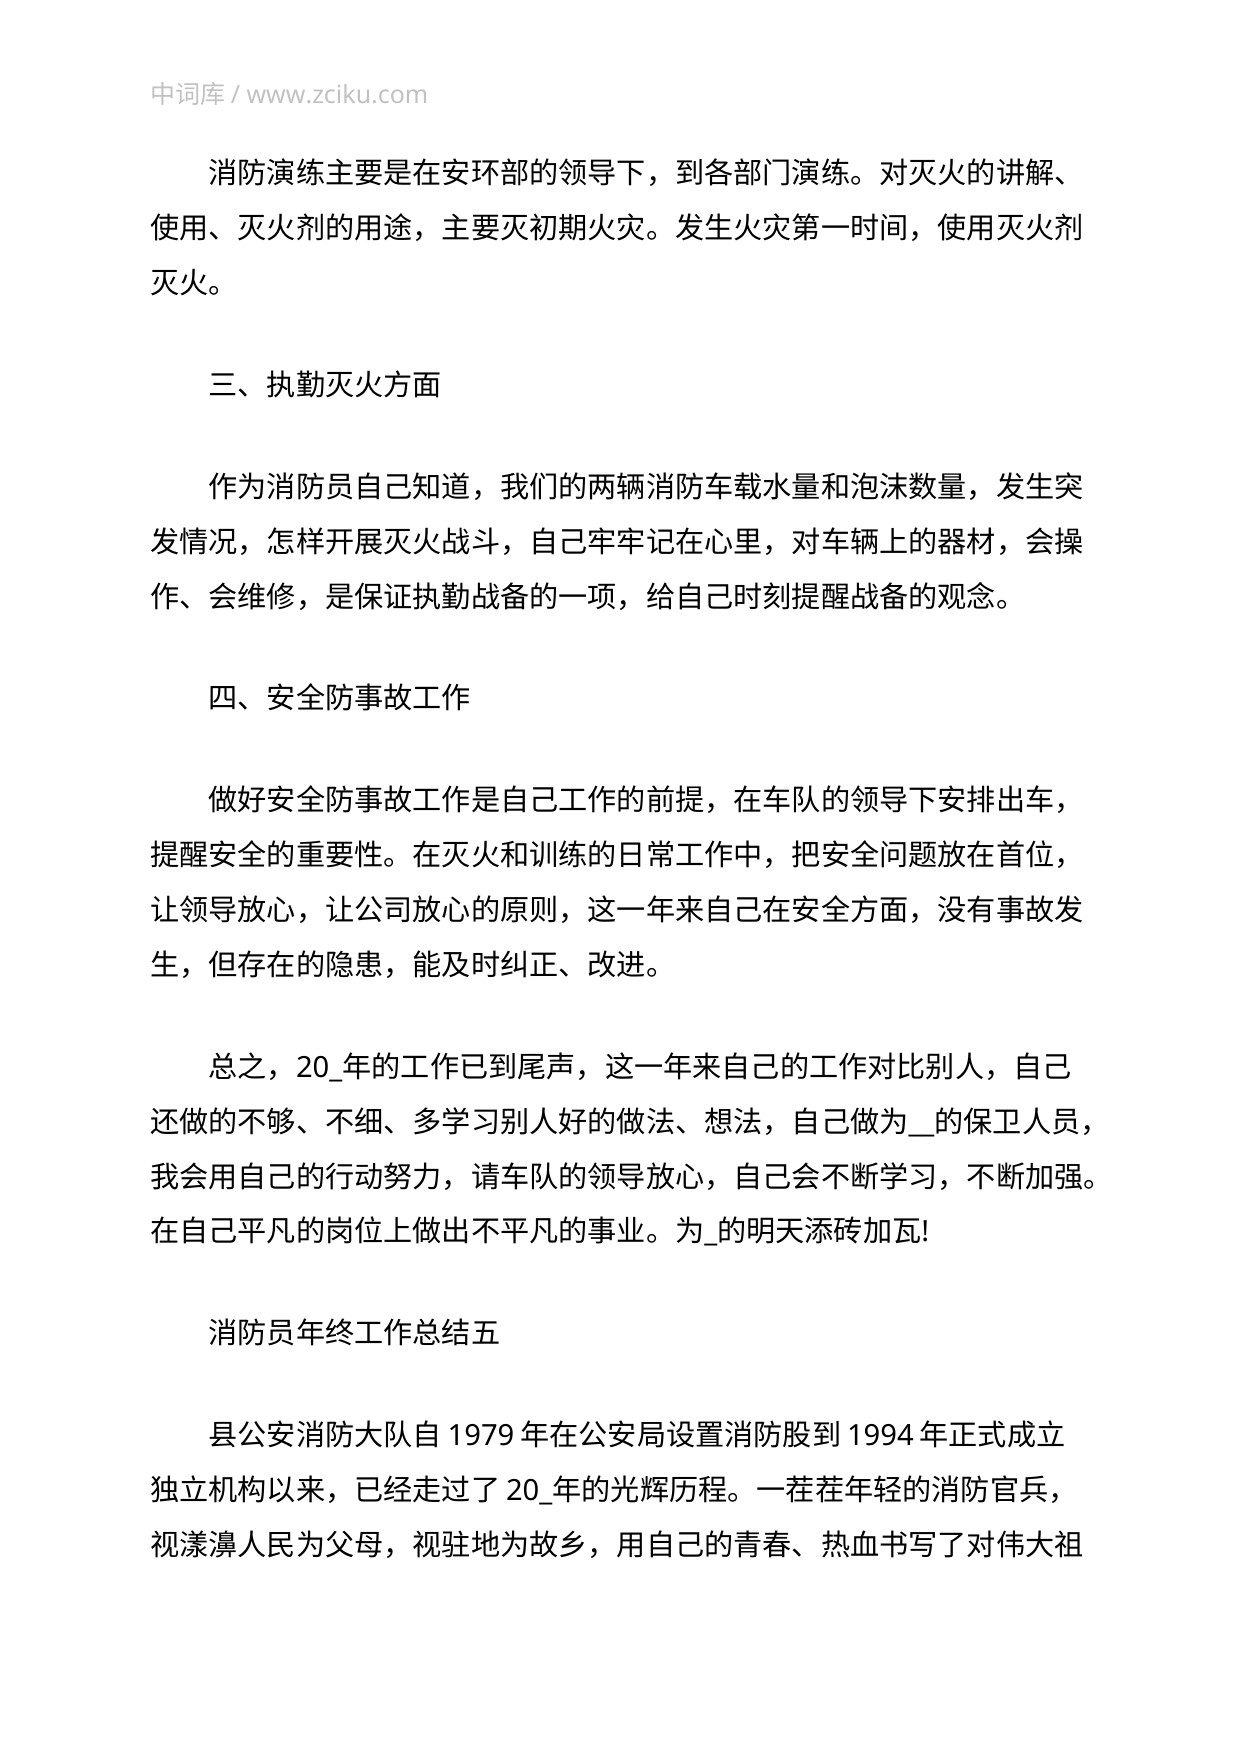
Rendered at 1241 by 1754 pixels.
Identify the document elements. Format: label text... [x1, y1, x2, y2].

text 四、安全防事故工作 [150, 675, 1090, 717]
text 三、执勤灭火方面 [150, 362, 1090, 404]
text 作为消防员自己知道，我们的两辆消防车载水量和泡沫数量，发生突发情况，怎样开展灭火战斗，自己牢牢记在心里，对车辆上的器材，会操作、会维修，是保证执勤战备的一项，给自己时刻提醒战备的观念。 [150, 463, 1090, 615]
text 消防员年终工作总结五 [150, 1310, 1090, 1352]
text 消防演练主要是在安环部的领导下，到各部门演练。对灭火的讲解、使用、灭火剂的用途，主要灭初期火灾。发生火灾第一时间，使用灭火剂灭火。 [150, 150, 1090, 302]
text 做好安全防事故工作是自己工作的前提，在车队的领导下安排出车，提醒安全的重要性。在灭火和训练的日常工作中，把安全问题放在首位，让领导放心，让公司放心的原则，这一年来自己在安全方面，没有事故发生，但存在的隐患，能及时纠正、改进。 [150, 777, 1090, 984]
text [150, 1412, 1090, 1564]
text 总之，20_年的工作已到尾声，这一年来自己的工作对比别人，自己还做的不够、不细、多学习别人好的做法、想法，自己做为__的保卫人员，我会用自己的行动努力，请车队的领导放心，自己会不断学习，不断加强。在自己平凡的岗位上做出不平凡的事业。为_的明天添砖加瓦! [150, 1043, 1090, 1250]
